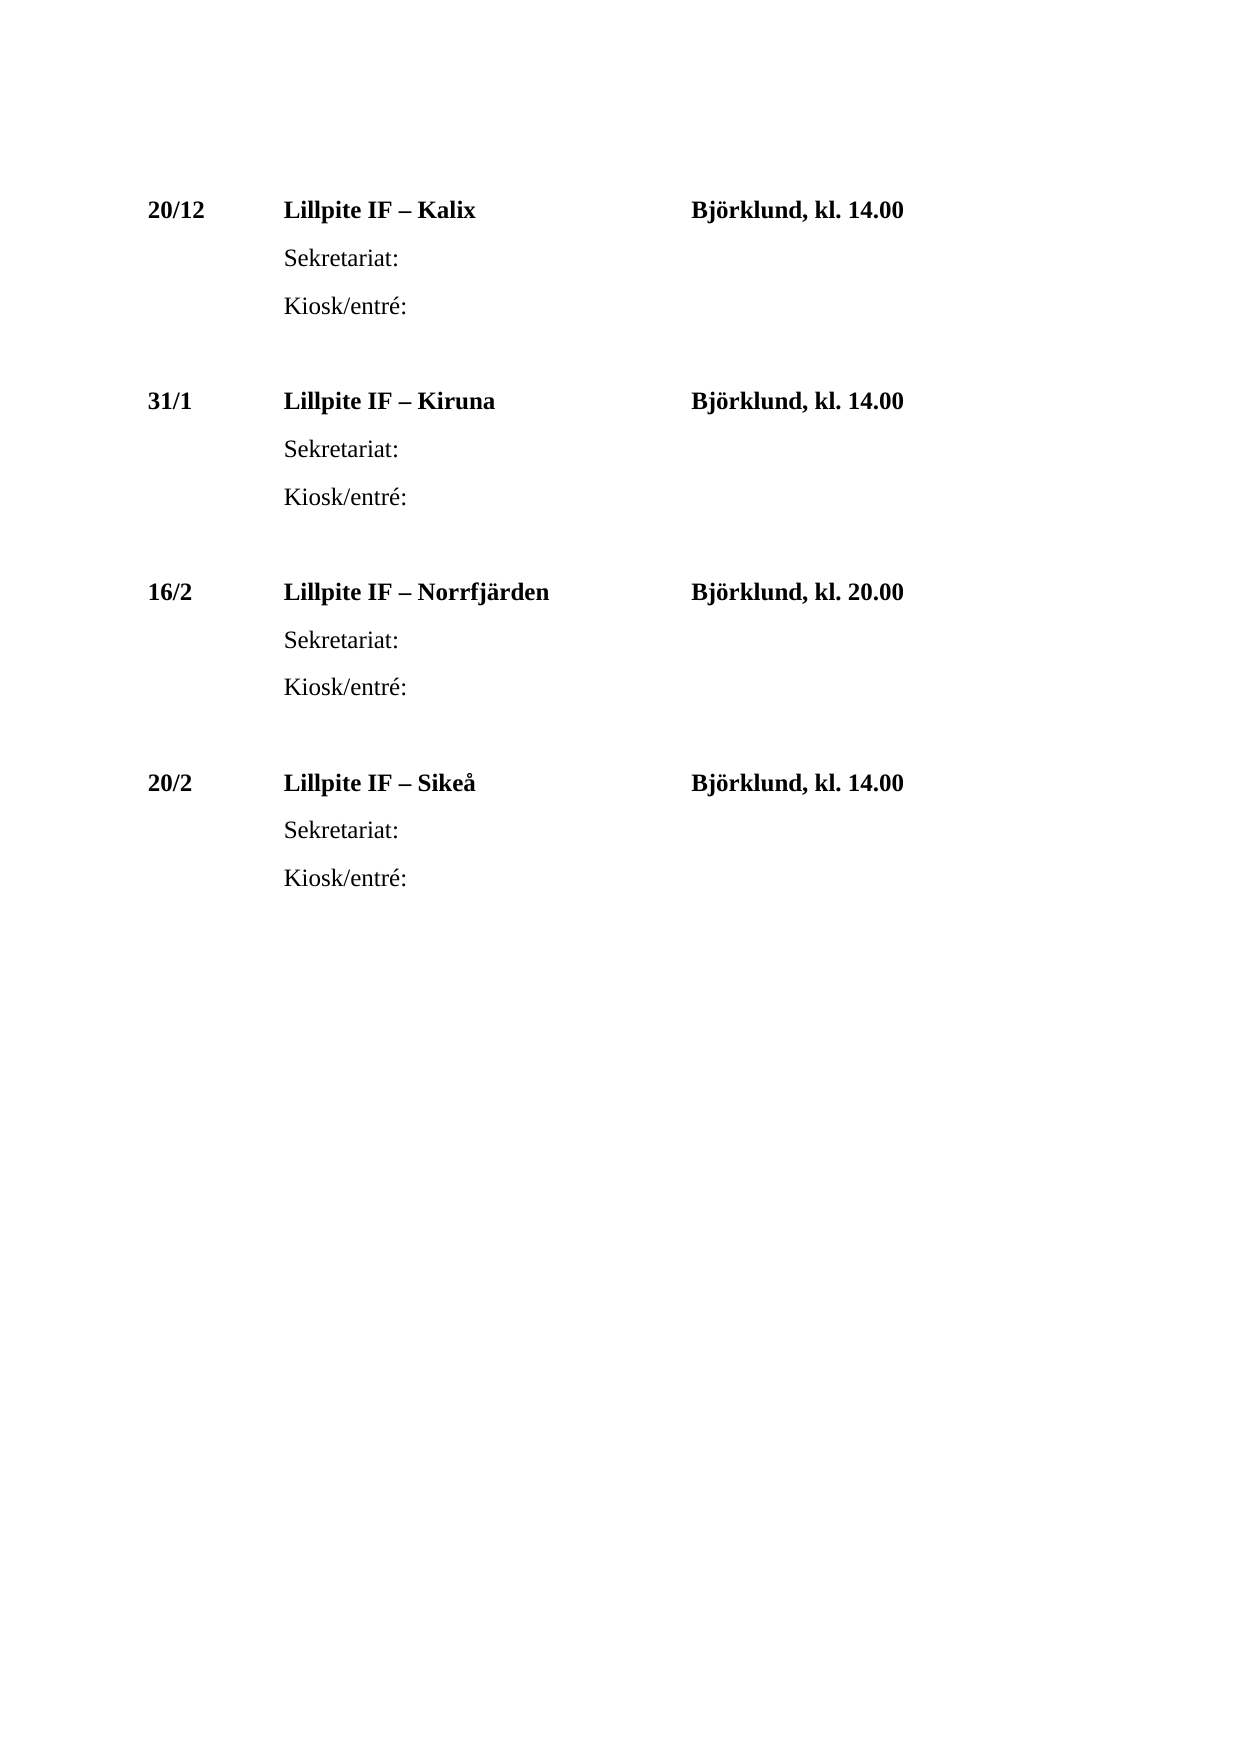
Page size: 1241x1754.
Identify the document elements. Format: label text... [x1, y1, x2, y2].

text Kiosk/entré: [148, 291, 1093, 319]
text 20/12 Lillpite IF – Kalix Björklund, kl. 14.00 [148, 195, 1093, 224]
text 31/1 Lillpite IF – Kiruna Björklund, kl. 14.00 [148, 386, 1093, 415]
text 16/2 Lillpite IF – Norrfjärden Björklund, kl. 20.00 [148, 577, 1093, 606]
text Sekretariat: [148, 816, 1093, 844]
text Sekretariat: [148, 434, 1093, 463]
text Sekretariat: [148, 243, 1093, 272]
text Kiosk/entré: [148, 482, 1093, 510]
text Kiosk/entré: [148, 672, 1093, 701]
text Kiosk/entré: [148, 863, 1093, 892]
text Sekretariat: [148, 625, 1093, 653]
text 20/2 Lillpite IF – Sikeå Björklund, kl. 14.00 [148, 768, 1093, 797]
